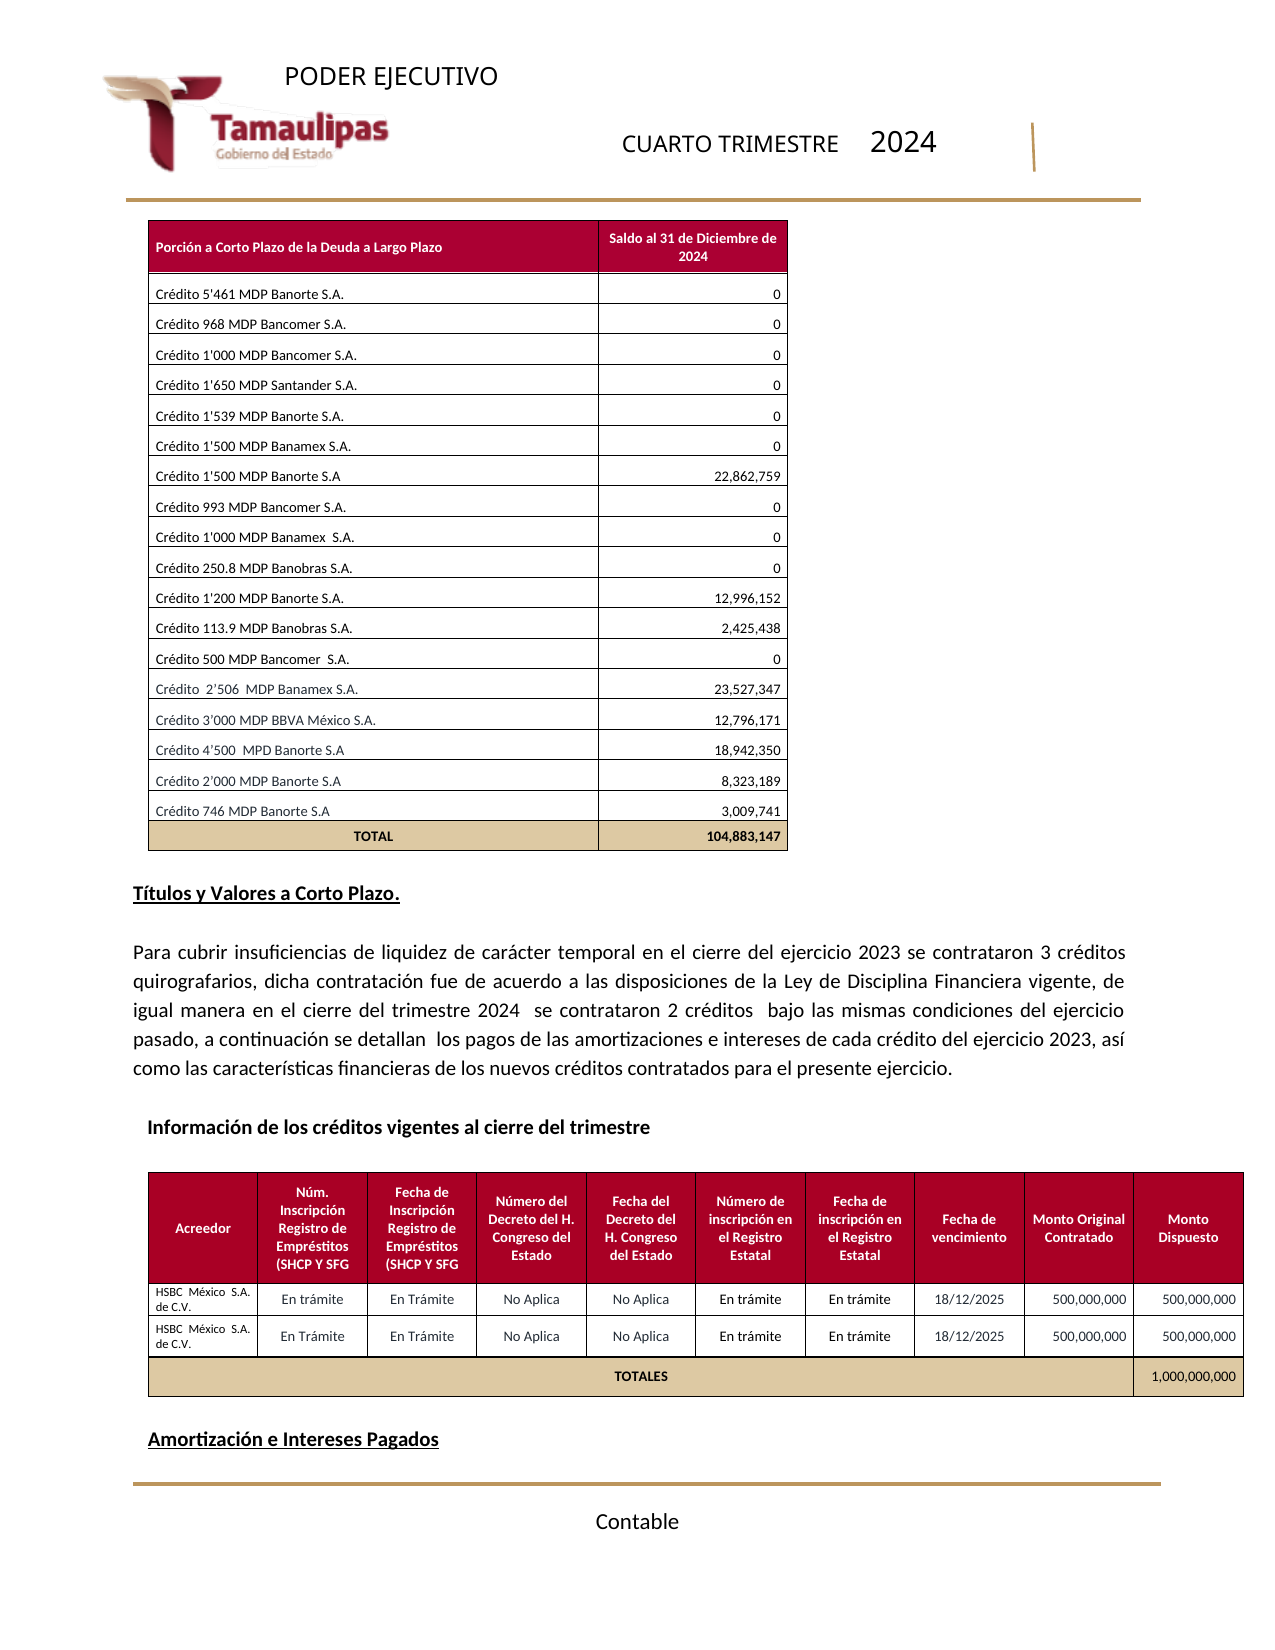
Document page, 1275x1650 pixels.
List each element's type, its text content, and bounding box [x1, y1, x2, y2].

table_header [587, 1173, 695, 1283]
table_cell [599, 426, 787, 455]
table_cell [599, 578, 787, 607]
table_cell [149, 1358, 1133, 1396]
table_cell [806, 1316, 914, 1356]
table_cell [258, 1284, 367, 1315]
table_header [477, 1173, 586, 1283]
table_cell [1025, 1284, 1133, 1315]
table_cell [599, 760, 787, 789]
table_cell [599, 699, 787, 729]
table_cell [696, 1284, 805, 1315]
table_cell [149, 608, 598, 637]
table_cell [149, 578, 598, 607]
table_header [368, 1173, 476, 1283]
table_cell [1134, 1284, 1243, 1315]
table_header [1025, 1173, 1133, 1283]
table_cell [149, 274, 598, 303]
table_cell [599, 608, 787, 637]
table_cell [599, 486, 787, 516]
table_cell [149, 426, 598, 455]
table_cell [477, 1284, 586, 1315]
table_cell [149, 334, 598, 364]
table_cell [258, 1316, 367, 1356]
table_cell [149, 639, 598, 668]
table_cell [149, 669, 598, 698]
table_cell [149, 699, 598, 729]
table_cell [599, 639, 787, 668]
text Información de los créditos vigentes al cierre del trimestre [133, 1114, 1127, 1139]
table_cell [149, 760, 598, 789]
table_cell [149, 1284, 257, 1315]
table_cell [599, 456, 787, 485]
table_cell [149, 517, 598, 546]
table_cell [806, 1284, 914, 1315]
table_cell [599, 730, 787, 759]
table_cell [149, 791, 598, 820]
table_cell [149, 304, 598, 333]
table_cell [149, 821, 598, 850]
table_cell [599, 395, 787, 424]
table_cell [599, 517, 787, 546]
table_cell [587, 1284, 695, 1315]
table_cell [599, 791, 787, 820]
text Títulos y Valores a Corto Plazo. [74, 881, 1127, 906]
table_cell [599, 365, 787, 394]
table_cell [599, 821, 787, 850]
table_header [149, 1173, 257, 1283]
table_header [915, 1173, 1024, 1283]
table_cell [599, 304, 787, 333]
picture [92, 69, 401, 174]
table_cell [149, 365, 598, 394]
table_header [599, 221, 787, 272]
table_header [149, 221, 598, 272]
text Amortización e Intereses Pagados [148, 1426, 1127, 1451]
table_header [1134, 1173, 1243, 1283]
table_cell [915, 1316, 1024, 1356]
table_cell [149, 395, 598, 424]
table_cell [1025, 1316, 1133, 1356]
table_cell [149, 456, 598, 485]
text Para cubrir insuficiencias de liquidez de carácter temporal en el cierre del ejercicio 2023 se contrataron 3 créditos quirografarios, dicha contratación fue de acuerdo a las disposiciones de la Ley de Disciplina Financiera vigente, de igual manera en el cierre del trimestre 2024 se contrataron 2 créditos bajo las mismas condiciones del ejercicio pasado, a continuación se detallan los pagos de las amortizaciones e intereses de cada crédito del ejercicio 2023, así como las características financieras de los nuevos créditos contratados para el presente ejercicio. [133, 939, 1127, 1081]
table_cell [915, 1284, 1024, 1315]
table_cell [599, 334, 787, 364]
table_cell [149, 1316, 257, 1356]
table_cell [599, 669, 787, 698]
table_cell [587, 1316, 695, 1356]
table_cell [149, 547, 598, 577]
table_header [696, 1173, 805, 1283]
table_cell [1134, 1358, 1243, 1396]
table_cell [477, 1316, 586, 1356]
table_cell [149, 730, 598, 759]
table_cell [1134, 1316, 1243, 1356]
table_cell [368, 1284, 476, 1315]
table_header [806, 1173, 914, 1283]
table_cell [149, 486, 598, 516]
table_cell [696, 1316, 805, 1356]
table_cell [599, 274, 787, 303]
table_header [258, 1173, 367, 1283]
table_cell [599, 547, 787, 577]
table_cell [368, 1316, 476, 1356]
